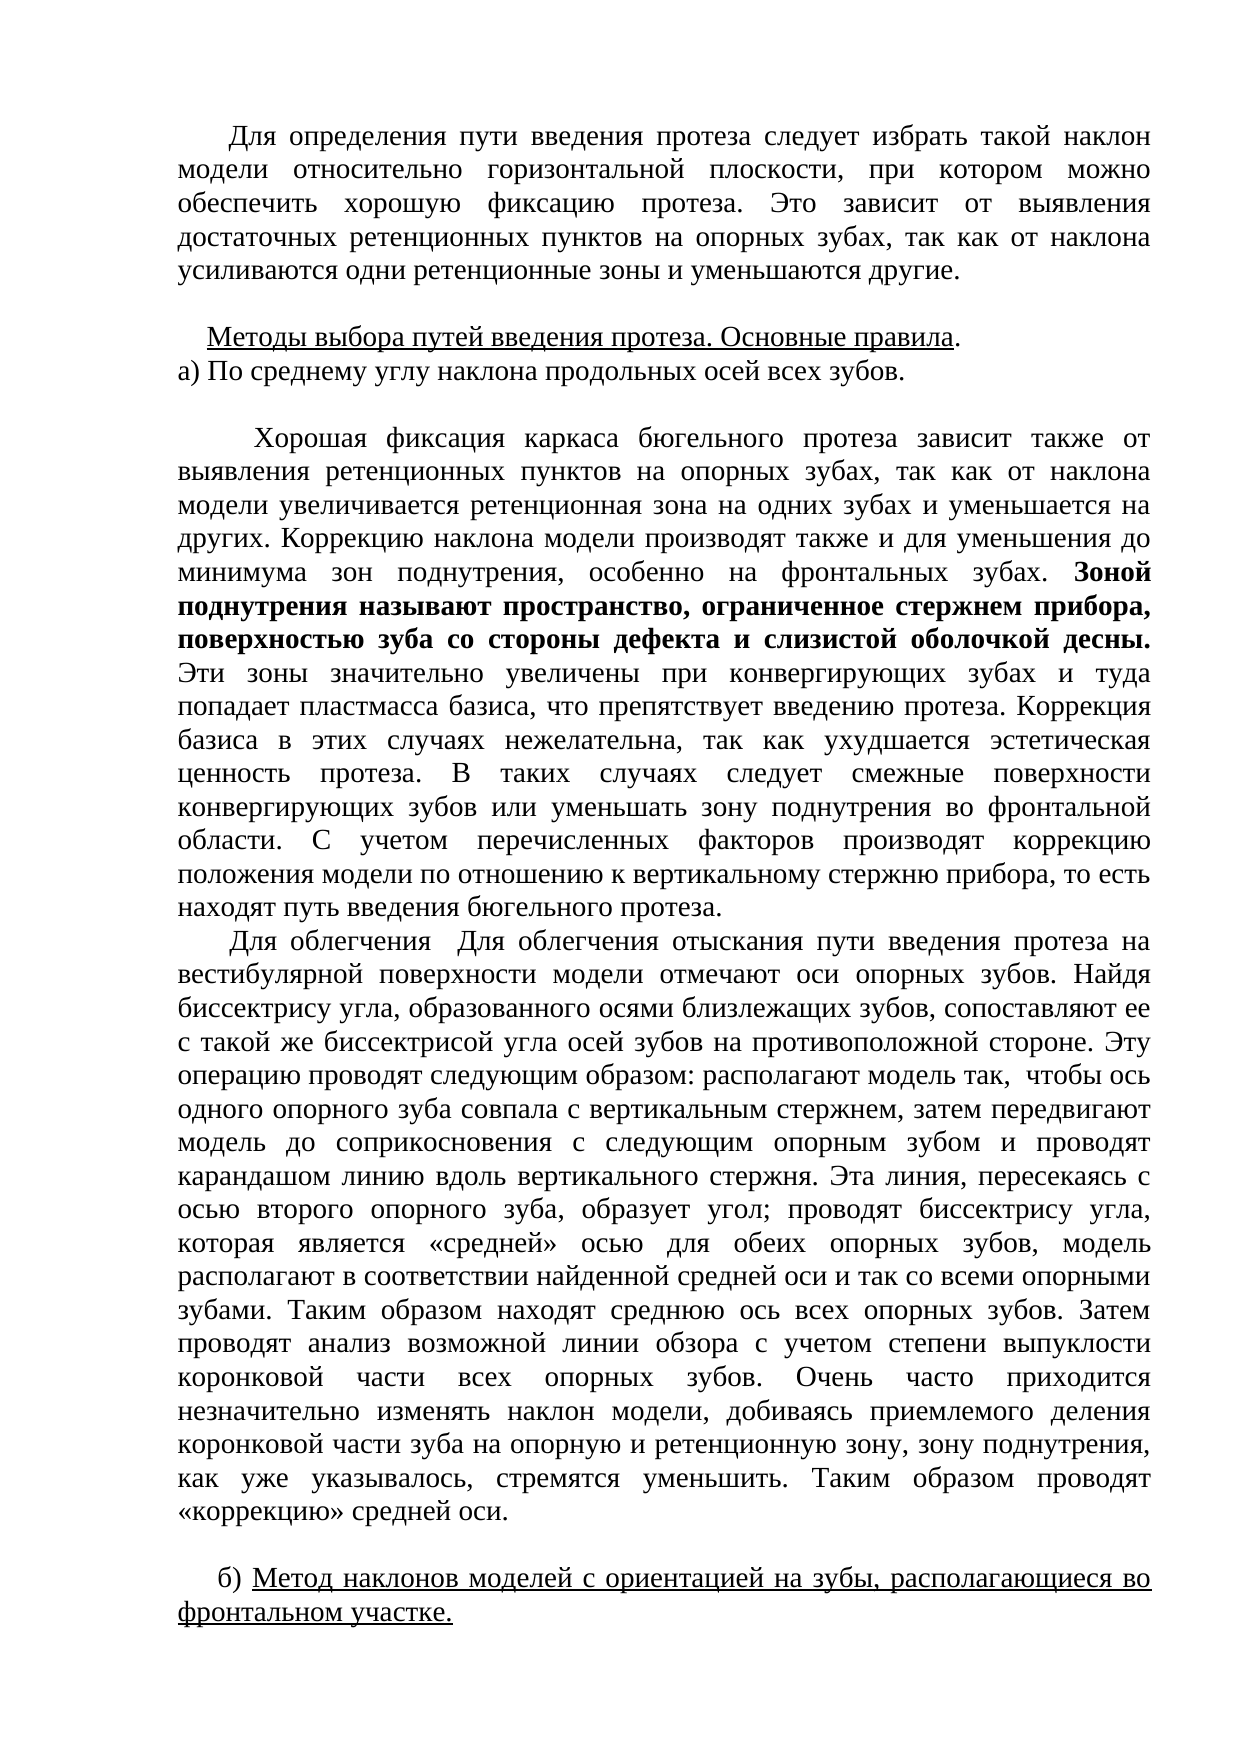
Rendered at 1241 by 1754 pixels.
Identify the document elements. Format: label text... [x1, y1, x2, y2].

text Для определения пути введения протеза следует избрать такой наклон модели относительно горизонтальной плоскости, при котором можно обеспечить хорошую фиксацию протеза. Это зависит от выявления достаточных ретенционных пунктов на опорных зубах, так как от наклона усиливаются одни ретенционные зоны и уменьшаются другие. [177, 118, 1152, 286]
text Хорошая фиксация каркаса бюгельного протеза зависит также от выявления ретенционных пунктов на опорных зубах, так как от наклона модели увеличивается ретенционная зона на одних зубах и уменьшается на других. Коррекцию наклона модели производят также и для уменьшения до минимума зон поднутрения, особенно на фронтальных зубах. Зоной поднутрения называют пространство, ограниченное стержнем прибора, поверхностью зуба со стороны дефекта и слизистой оболочкой десны. Эти зоны значительно увеличены при конвергирующих зубах и туда попадает пластмасса базиса, что препятствует введению протеза. Коррекция базиса в этих случаях нежелательна, так как ухудшается эстетическая ценность протеза. В таких случаях следует смежные поверхности конвергирующих зубов или уменьшать зону поднутрения во фронтальной области. С учетом перечисленных факторов производят коррекцию положения модели по отношению к вертикальному стержню прибора, то есть находят путь введения бюгельного протеза. [177, 420, 1152, 923]
text Для облегчения Для облегчения отыскания пути введения протеза на вестибулярной поверхности модели отмечают оси опорных зубов. Найдя биссектрису угла, образованного осями близлежащих зубов, сопоставляют ее с такой же биссектрисой угла осей зубов на противоположной стороне. Эту операцию проводят следующим образом: располагают модель так, чтобы ось одного опорного зуба совпала с вертикальным стержнем, затем передвигают модель до соприкосновения с следующим опорным зубом и проводят карандашом линию вдоль вертикального стержня. Эта линия, пересекаясь с осью второго опорного зуба, образует угол; проводят биссектрису угла, которая является «средней» осью для обеих опорных зубов, модель располагают в соответствии найденной средней оси и так со всеми опорными зубами. Таким образом находят среднюю ось всех опорных зубов. Затем проводят анализ возможной линии обзора с учетом степени выпуклости коронковой части всех опорных зубов. Очень часто приходится незначительно изменять наклон модели, добиваясь приемлемого деления коронковой части зуба на опорную и ретенционную зону, зону поднутрения, как уже указывалось, стремятся уменьшить. Таким образом проводят «коррекцию» средней оси. [177, 923, 1152, 1527]
text б) Метод наклонов моделей с ориентацией на зубы, располагающиеся во фронтальном участке. [177, 1560, 1152, 1627]
text Методы выбора путей введения протеза. Основные правила. [177, 319, 1152, 353]
text а) По среднему углу наклона продольных осей всех зубов. [177, 353, 1152, 386]
